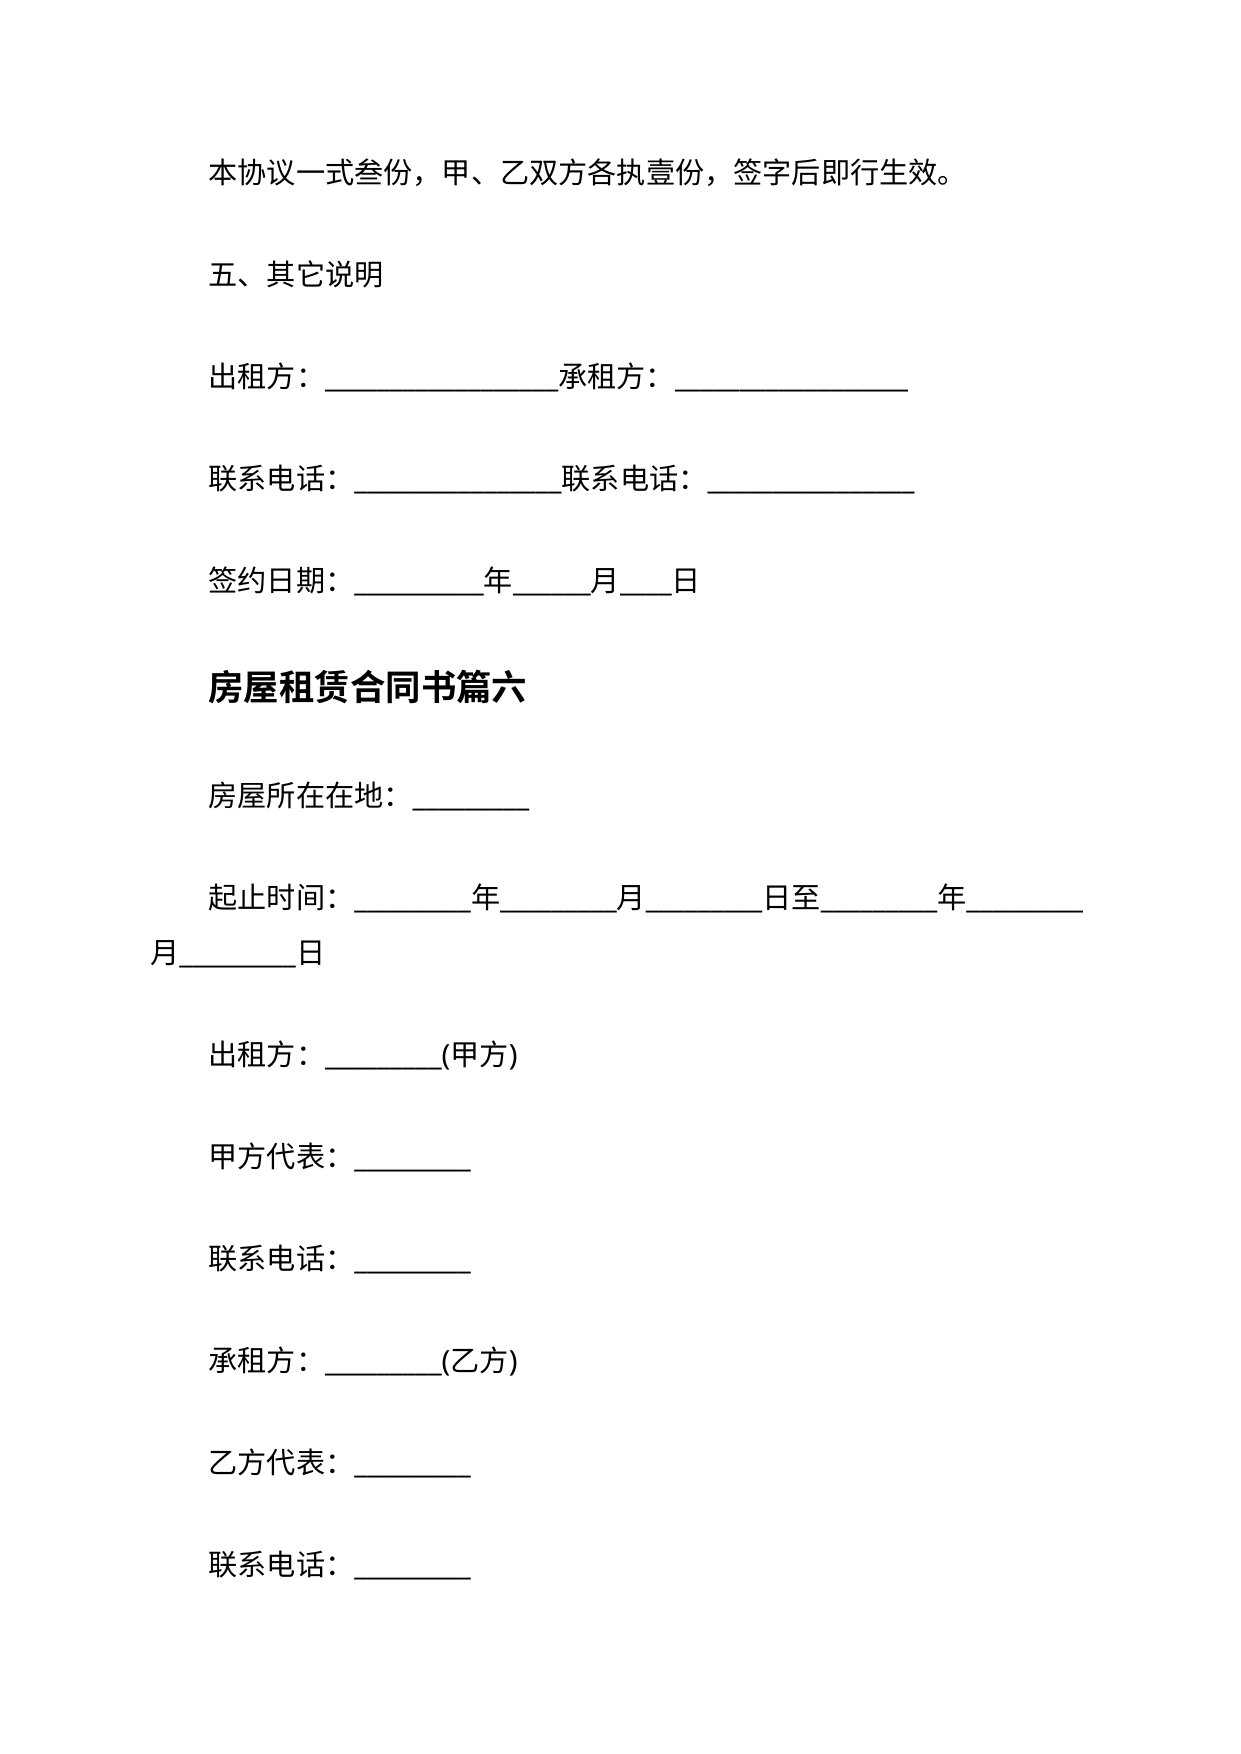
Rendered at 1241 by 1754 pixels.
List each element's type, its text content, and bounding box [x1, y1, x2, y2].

text 房屋租赁合同书篇六 [150, 659, 1090, 711]
text 出租方：__________________承租方：__________________ [150, 353, 1090, 396]
text 甲方代表：_________ [150, 1134, 1090, 1176]
text 联系电话：_________ [150, 1542, 1090, 1584]
text 乙方代表：_________ [150, 1440, 1090, 1482]
text 联系电话：_________ [150, 1236, 1090, 1278]
text 房屋所在在地：_________ [150, 773, 1090, 815]
text 联系电话：________________联系电话：________________ [150, 456, 1090, 498]
text 承租方：_________(乙方) [150, 1338, 1090, 1380]
text 起止时间：_________年_________月_________日至_________年_________月_________日 [150, 875, 1090, 972]
text 本协议一式叁份，甲、乙双方各执壹份，签字后即行生效。 [150, 150, 1090, 192]
text 出租方：_________(甲方) [150, 1032, 1090, 1074]
text 签约日期：__________年______月____日 [150, 557, 1090, 600]
text 五、其它说明 [150, 252, 1090, 294]
